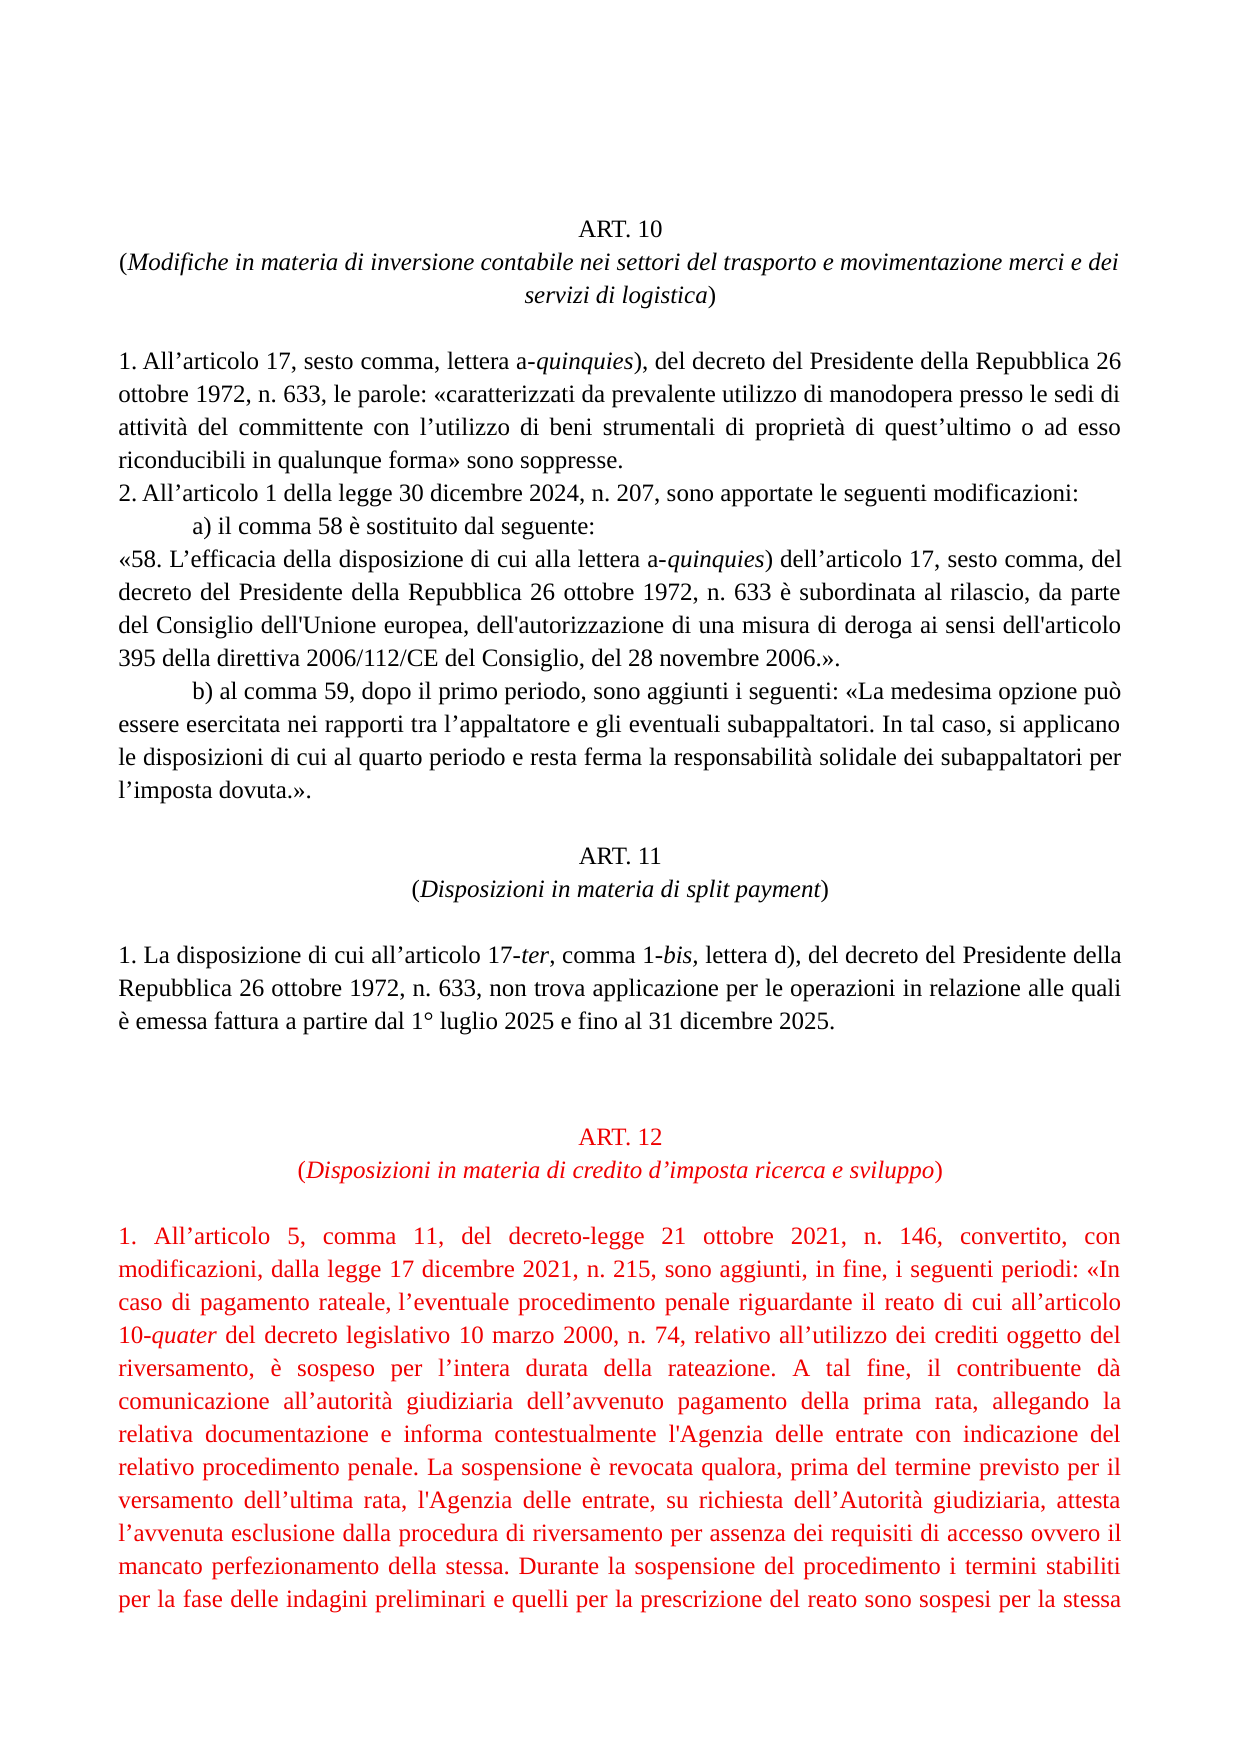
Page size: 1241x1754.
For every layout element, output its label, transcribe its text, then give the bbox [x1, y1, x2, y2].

text ART. 12 [118, 1122, 1122, 1151]
text b) al comma 59, dopo il primo periodo, sono aggiunti i seguenti: «La medesima opzione può essere esercitata nei rapporti tra l’appaltatore e gli eventuali subappaltatori. In tal caso, si applicano le disposizioni di cui al quarto periodo e resta ferma la responsabilità solidale dei subappaltatori per l’imposta dovuta.». [118, 676, 1122, 804]
text 1. All’articolo 17, sesto comma, lettera a-quinquies), del decreto del Presidente della Repubblica 26 ottobre 1972, n. 633, le parole: «caratterizzati da prevalente utilizzo di manodopera presso le sedi di attività del committente con l’utilizzo di beni strumentali di proprietà di quest’ultimo o ad esso riconducibili in qualunque forma» sono soppresse. [118, 346, 1122, 473]
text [118, 1221, 1122, 1613]
text ART. 11 [118, 841, 1122, 870]
text ART. 10 [118, 214, 1122, 242]
text 2. All’articolo 1 della legge 30 dicembre 2024, n. 207, sono apportate le seguenti modificazioni: [118, 478, 1122, 507]
text (Disposizioni in materia di credito d’imposta ricerca e sviluppo) [118, 1155, 1122, 1184]
text a) il comma 58 è sostituito dal seguente: [118, 511, 1122, 539]
text (Disposizioni in materia di split payment) [118, 874, 1122, 903]
text 1. La disposizione di cui all’articolo 17-ter, comma 1-bis, lettera d), del decreto del Presidente della Repubblica 26 ottobre 1972, n. 633, non trova applicazione per le operazioni in relazione alle quali è emessa fattura a partire dal 1° luglio 2025 e fino al 31 dicembre 2025. [118, 940, 1122, 1035]
text (Modifiche in materia di inversione contabile nei settori del trasporto e movimentazione merci e dei servizi di logistica) [118, 247, 1122, 308]
text «58. L’efficacia della disposizione di cui alla lettera a-quinquies) dell’articolo 17, sesto comma, del decreto del Presidente della Repubblica 26 ottobre 1972, n. 633 è subordinata al rilascio, da parte del Consiglio dell'Unione europea, dell'autorizzazione di una misura di deroga ai sensi dell'articolo 395 della direttiva 2006/112/CE del Consiglio, del 28 novembre 2006.». [118, 544, 1122, 672]
